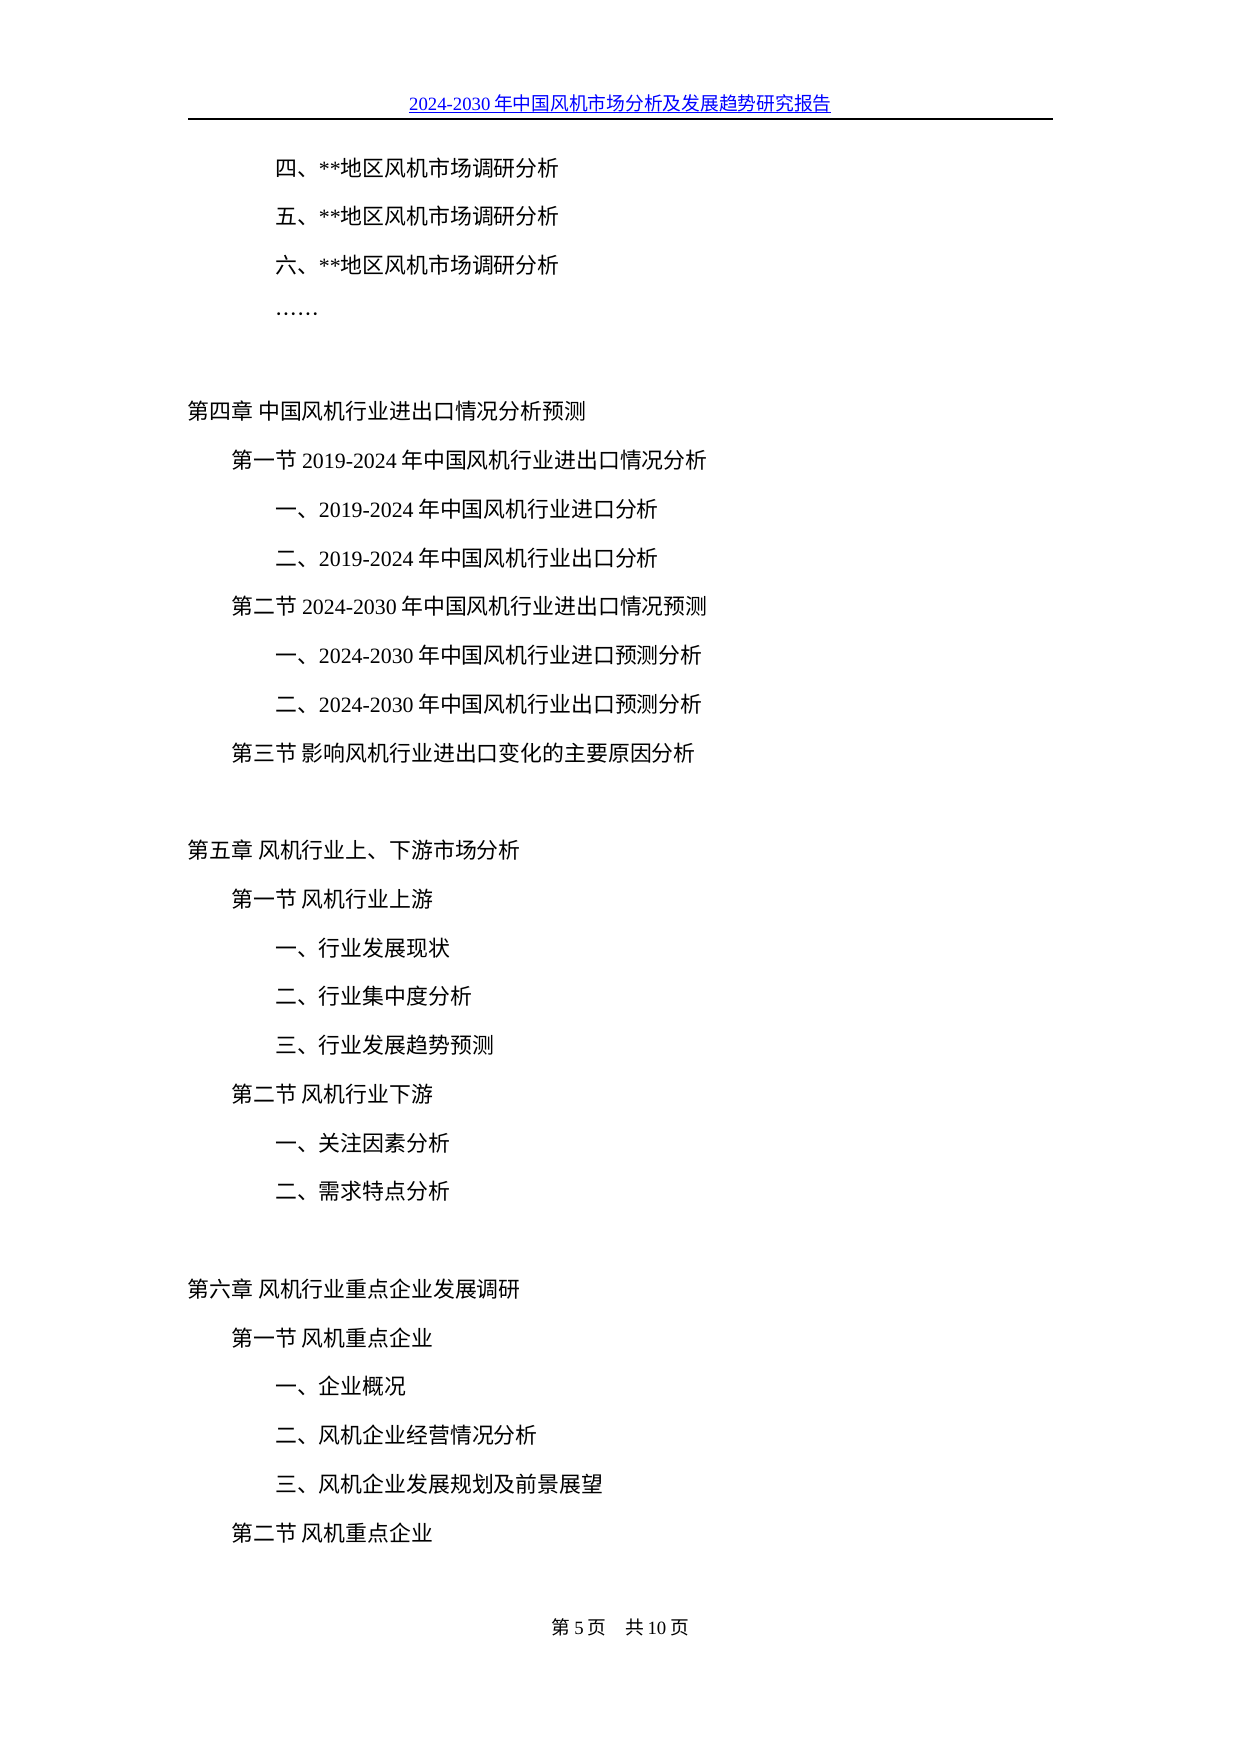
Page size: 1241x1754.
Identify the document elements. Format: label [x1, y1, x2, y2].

text [187, 150, 1053, 1548]
